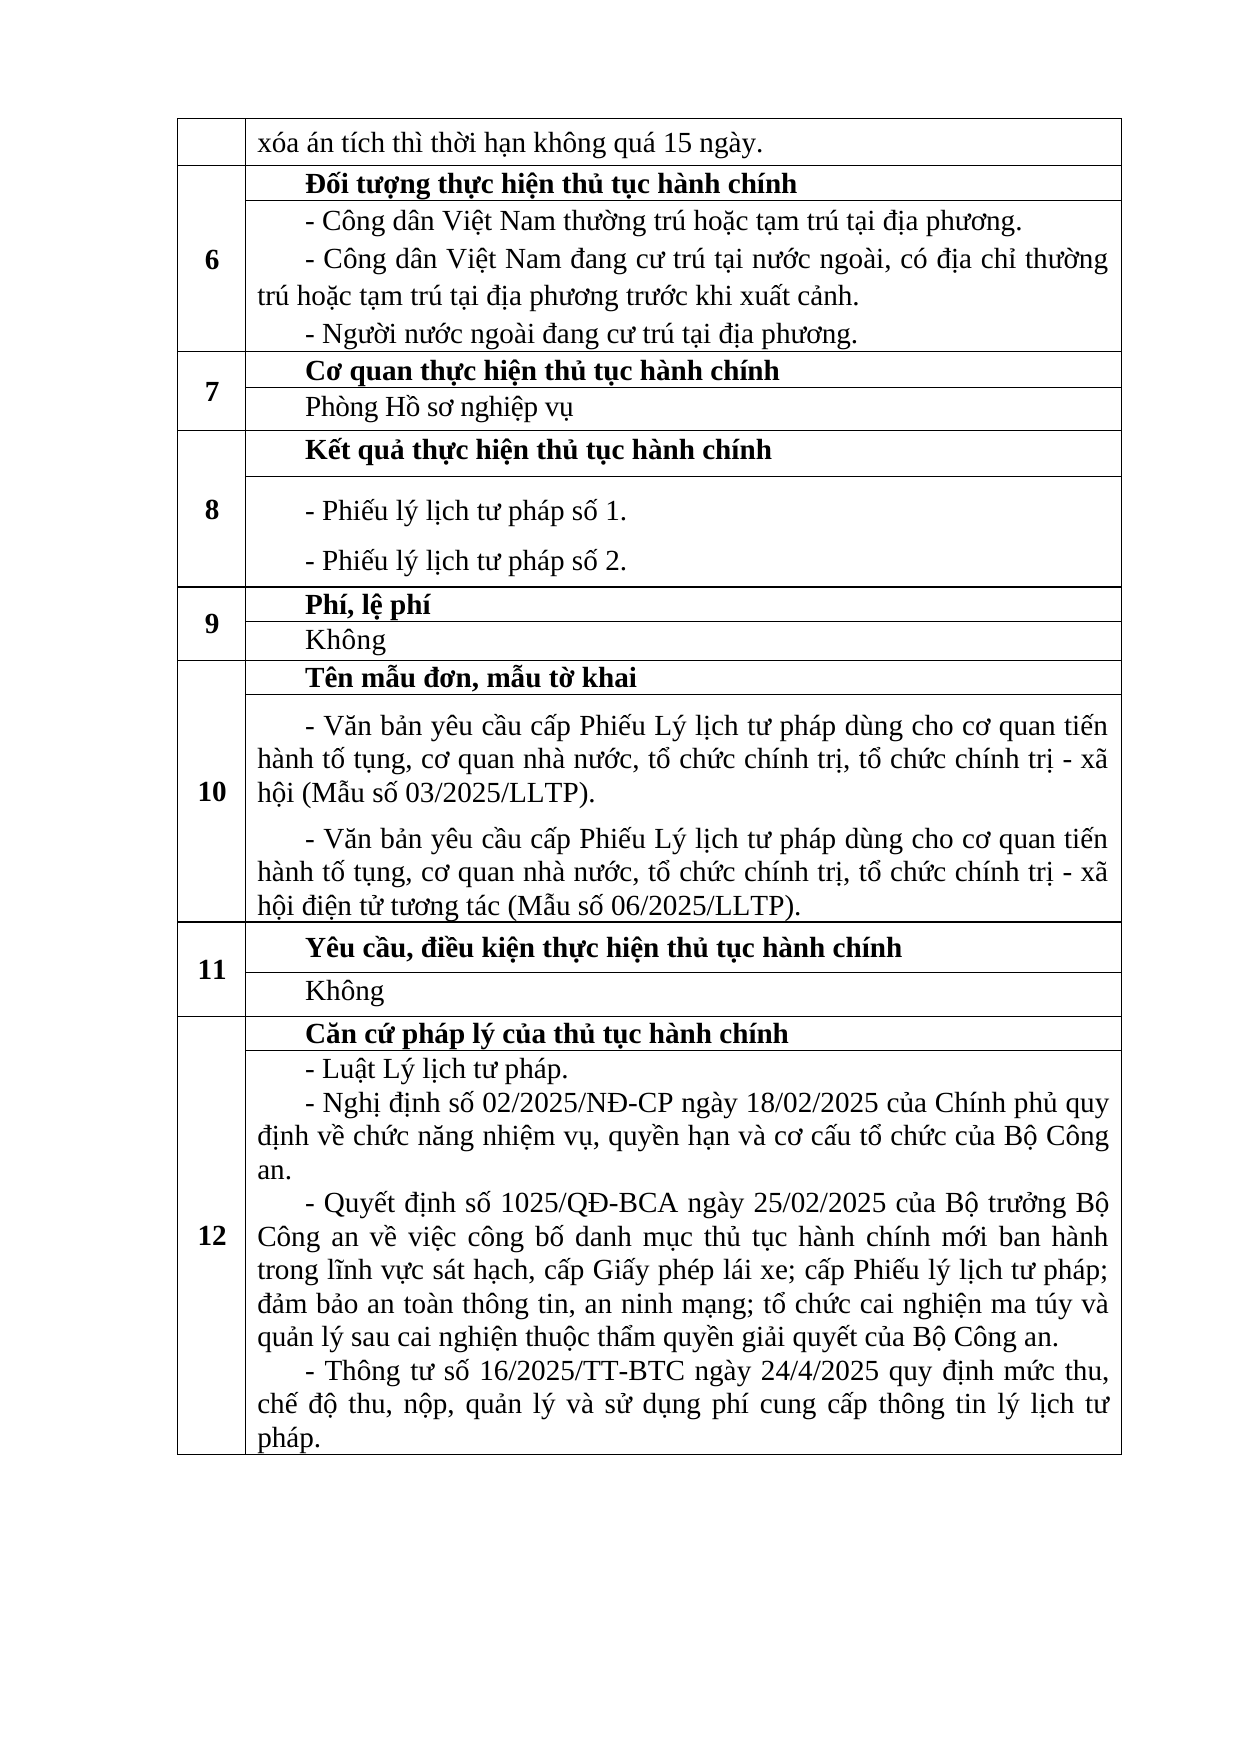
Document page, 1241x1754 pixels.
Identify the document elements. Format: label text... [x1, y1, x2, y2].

table_cell - Phiếu lý lịch tư pháp số 1. - Phiếu lý lịch tư pháp số 2. [246, 477, 1121, 586]
table_cell Phí, lệ phí [246, 588, 1121, 621]
table_cell Căn cứ pháp lý của thủ tục hành chính [246, 1017, 1121, 1050]
table_cell - Công dân Việt Nam thường trú hoặc tạm trú tại địa phương. - Công dân Việt Nam đang cư trú tại nước ngoài, có địa chỉ thường trú hoặc tạm trú tại địa phương trước khi xuất cảnh. - Người nước ngoài đang cư trú tại địa phương. [246, 201, 1121, 351]
table_cell 9 [178, 588, 245, 659]
table_cell 10 [178, 661, 245, 921]
table_cell Cơ quan thực hiện thủ tục hành chính [246, 352, 1121, 387]
table_cell Tên mẫu đơn, mẫu tờ khai [246, 661, 1121, 694]
table_cell Không [246, 622, 1121, 659]
table_cell 11 [178, 923, 245, 1016]
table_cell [246, 119, 1121, 165]
table_cell Đối tượng thực hiện thủ tục hành chính [246, 166, 1121, 200]
table_cell 6 [178, 166, 245, 351]
table_cell - Luật Lý lịch tư pháp. - Nghị định số 02/2025/NĐ-CP ngày 18/02/2025 của Chính phủ quy định về chức năng nhiệm vụ, quyền hạn và cơ cấu tổ chức của Bộ Công an. - Quyết định số 1025/QĐ-BCA ngày 25/02/2025 của Bộ trưởng Bộ Công an về việc công bố danh mục thủ tục hành chính mới ban hành trong lĩnh vực sát hạch, cấp Giấy phép lái xe; cấp Phiếu lý lịch tư pháp; đảm bảo an toàn thông tin, an ninh mạng; tổ chức cai nghiện ma túy và quản lý sau cai nghiện thuộc thẩm quyền giải quyết của Bộ Công an. - Thông tư số 16/2025/TT-BTC ngày 24/4/2025 quy định mức thu, chế độ thu, nộp, quản lý và sử dụng phí cung cấp thông tin lý lịch tư pháp. [246, 1051, 1121, 1454]
table_cell - Văn bản yêu cầu cấp Phiếu Lý lịch tư pháp dùng cho cơ quan tiến hành tố tụng, cơ quan nhà nước, tổ chức chính trị, tổ chức chính trị - xã hội (Mẫu số 03/2025/LLTP). - Văn bản yêu cầu cấp Phiếu Lý lịch tư pháp dùng cho cơ quan tiến hành tố tụng, cơ quan nhà nước, tổ chức chính trị, tổ chức chính trị - xã hội điện tử tương tác (Mẫu số 06/2025/LLTP). [246, 695, 1121, 921]
table_cell Kết quả thực hiện thủ tục hành chính [246, 431, 1121, 476]
table_cell 7 [178, 352, 245, 430]
table_cell Phòng Hồ sơ nghiệp vụ [246, 388, 1121, 430]
table_cell 12 [178, 1017, 245, 1454]
table_cell Không [246, 973, 1121, 1016]
table_cell Yêu cầu, điều kiện thực hiện thủ tục hành chính [246, 923, 1121, 972]
table_cell 8 [178, 431, 245, 586]
